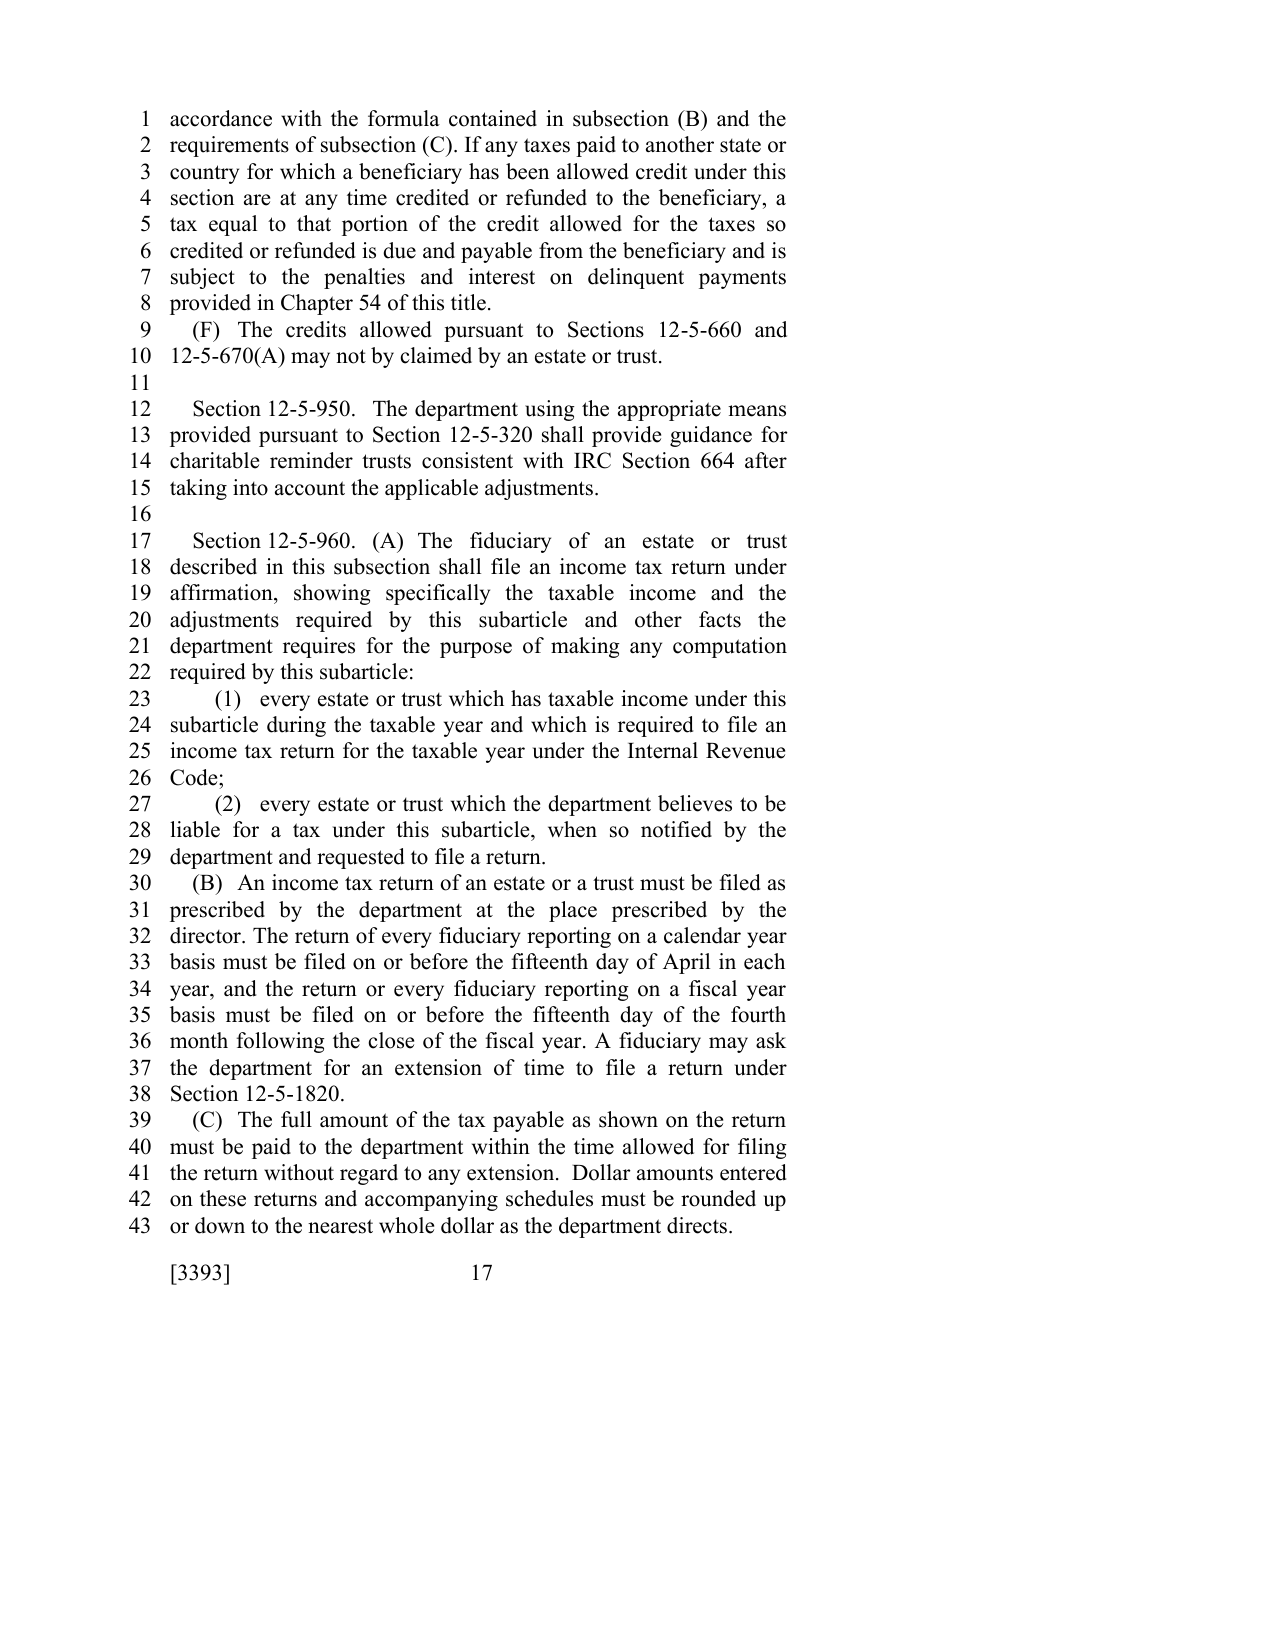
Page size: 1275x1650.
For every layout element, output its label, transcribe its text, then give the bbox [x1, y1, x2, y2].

text (2) every estate or trust which the department believes to be liable for a tax under this subarticle, when so notified by the department and requested to file a return. [169, 790, 787, 869]
text (B) An income tax return of an estate or a trust must be filed as prescribed by the department at the place prescribed by the director. The return of every fiduciary reporting on a calendar year basis must be filed on or before the fifteenth day of April in each year, and the return or every fiduciary reporting on a fiscal year basis must be filed on or before the fifteenth day of the fourth month following the close of the fiscal year. A fiduciary may ask the department for an extension of time to file a return under Section 12-5-1820. [169, 869, 787, 1106]
text (F) The credits allowed pursuant to Sections 12-5-660 and 12-5-670(A) may not by claimed by an estate or trust. [169, 316, 787, 368]
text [169, 105, 787, 316]
text Section 12-5-950. The department using the appropriate means provided pursuant to Section 12-5-320 shall provide guidance for charitable reminder trusts consistent with IRC Section 664 after taking into account the applicable adjustments. [169, 395, 787, 500]
text Section 12-5-960. (A) The fiduciary of an estate or trust described in this subsection shall file an income tax return under affirmation, showing specifically the taxable income and the adjustments required by this subarticle and other facts the department requires for the purpose of making any computation required by this subarticle: [169, 527, 787, 685]
text (1) every estate or trust which has taxable income under this subarticle during the taxable year and which is required to file an income tax return for the taxable year under the Internal Revenue Code; [169, 685, 787, 790]
text (C) The full amount of the tax payable as shown on the return must be paid to the department within the time allowed for filing the return without regard to any extension. Dollar amounts entered on these returns and accompanying schedules must be rounded up or down to the nearest whole dollar as the department directs. [169, 1106, 787, 1238]
